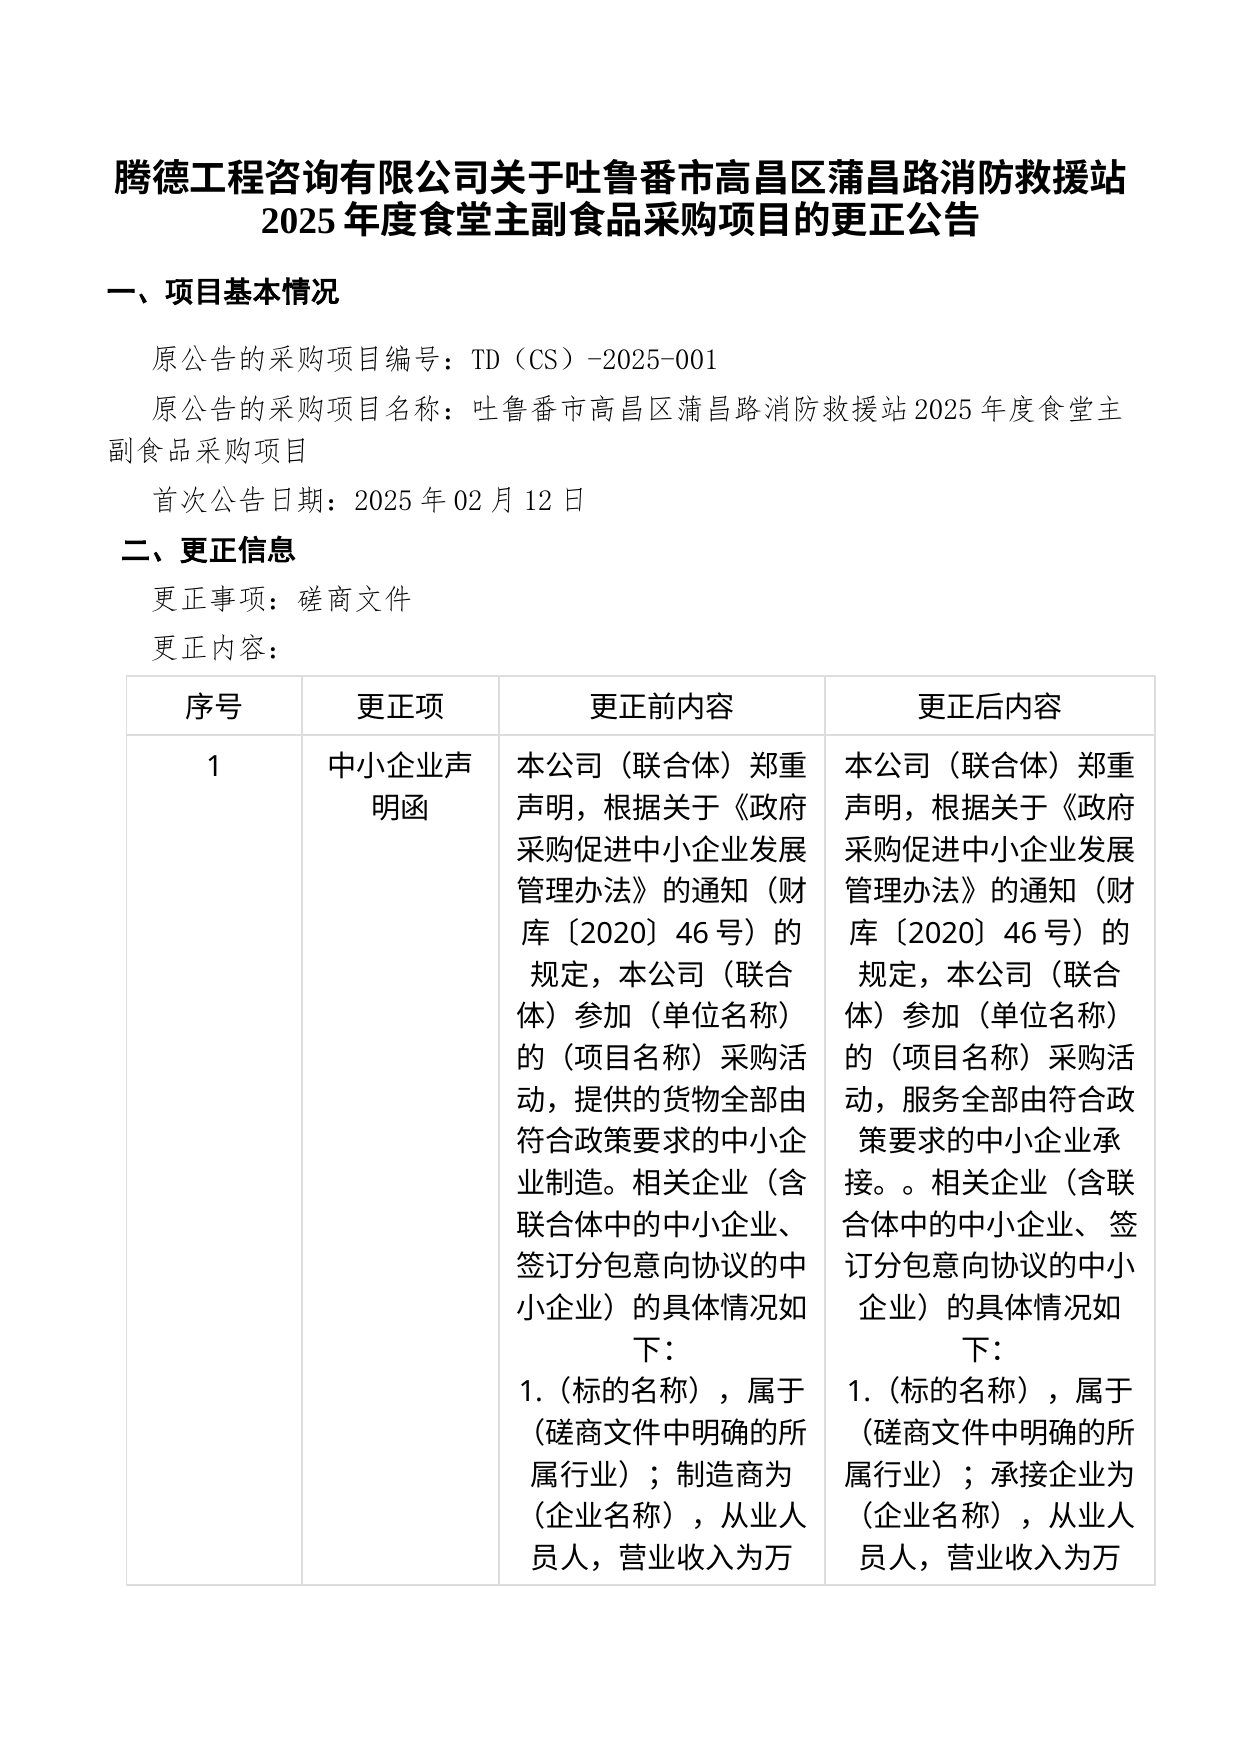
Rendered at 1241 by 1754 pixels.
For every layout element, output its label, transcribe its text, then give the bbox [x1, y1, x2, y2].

table_cell 中小企业声明函 [303, 736, 498, 1584]
table_header 更正前内容 [500, 677, 824, 734]
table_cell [500, 736, 824, 1584]
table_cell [826, 736, 1154, 1584]
text 二、更正信息 [106, 527, 1135, 568]
table_header 更正后内容 [826, 677, 1154, 734]
text 更正事项：磋商文件 [106, 576, 1135, 618]
table_header 序号 [127, 677, 301, 734]
text 原公告的采购项目编号：TD（CS）-2025-001 [106, 336, 1135, 378]
text 一、项目基本情况 [106, 268, 1135, 310]
table_header 更正项 [303, 677, 498, 734]
subtitle 腾德工程咨询有限公司关于吐鲁番市高昌区蒲昌路消防救援站2025年度食堂主副食品采购项目的更正公告 [106, 158, 1135, 242]
table_cell 1 [127, 736, 301, 1584]
text 原公告的采购项目名称：吐鲁番市高昌区蒲昌路消防救援站2025年度食堂主副食品采购项目 [106, 386, 1135, 469]
text 更正内容： [106, 626, 1135, 667]
text 首次公告日期：2025年02月12日 [106, 477, 1135, 519]
